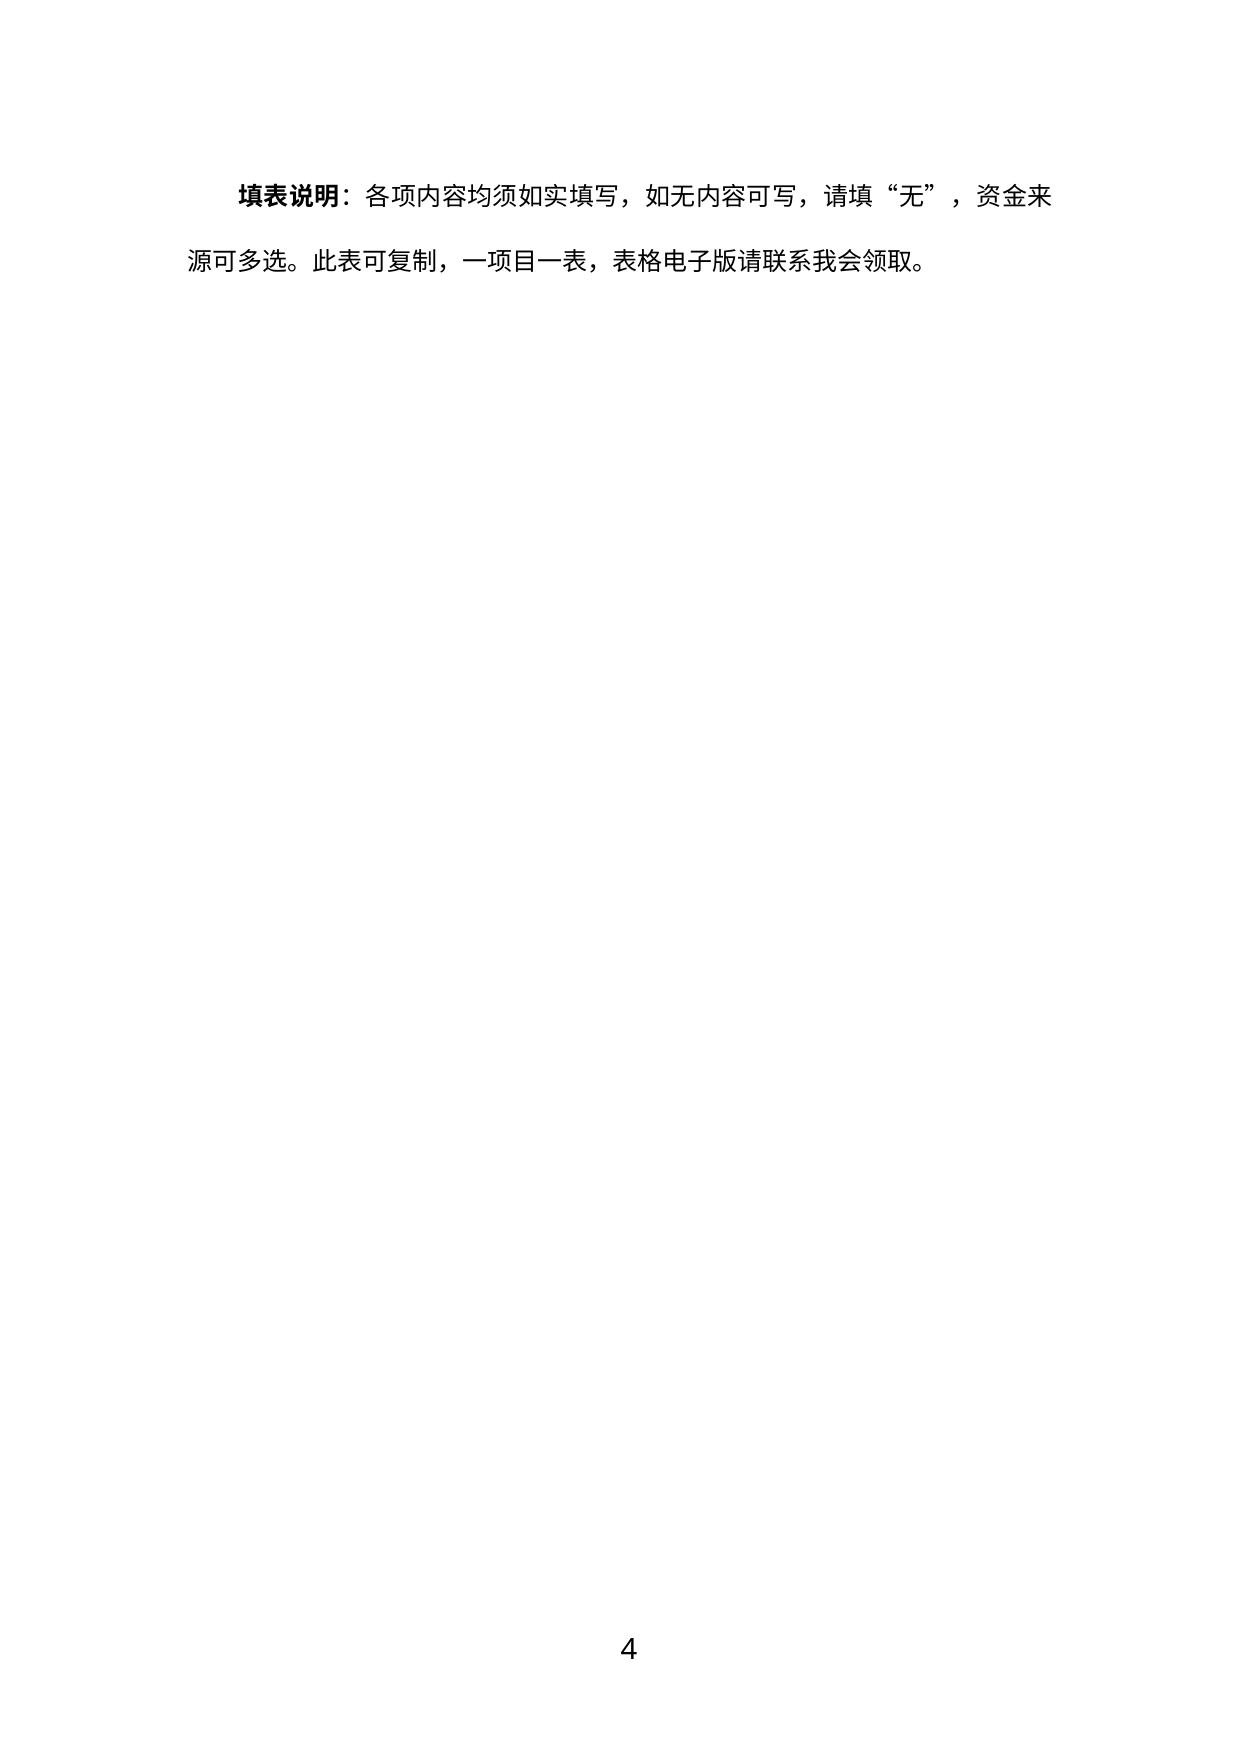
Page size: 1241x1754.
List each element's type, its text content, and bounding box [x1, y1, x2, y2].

text 填表说明：各项内容均须如实填写，如无内容可写，请填“无”，资金来源可多选。此表可复制，一项目一表，表格电子版请联系我会领取。 [187, 162, 1053, 292]
